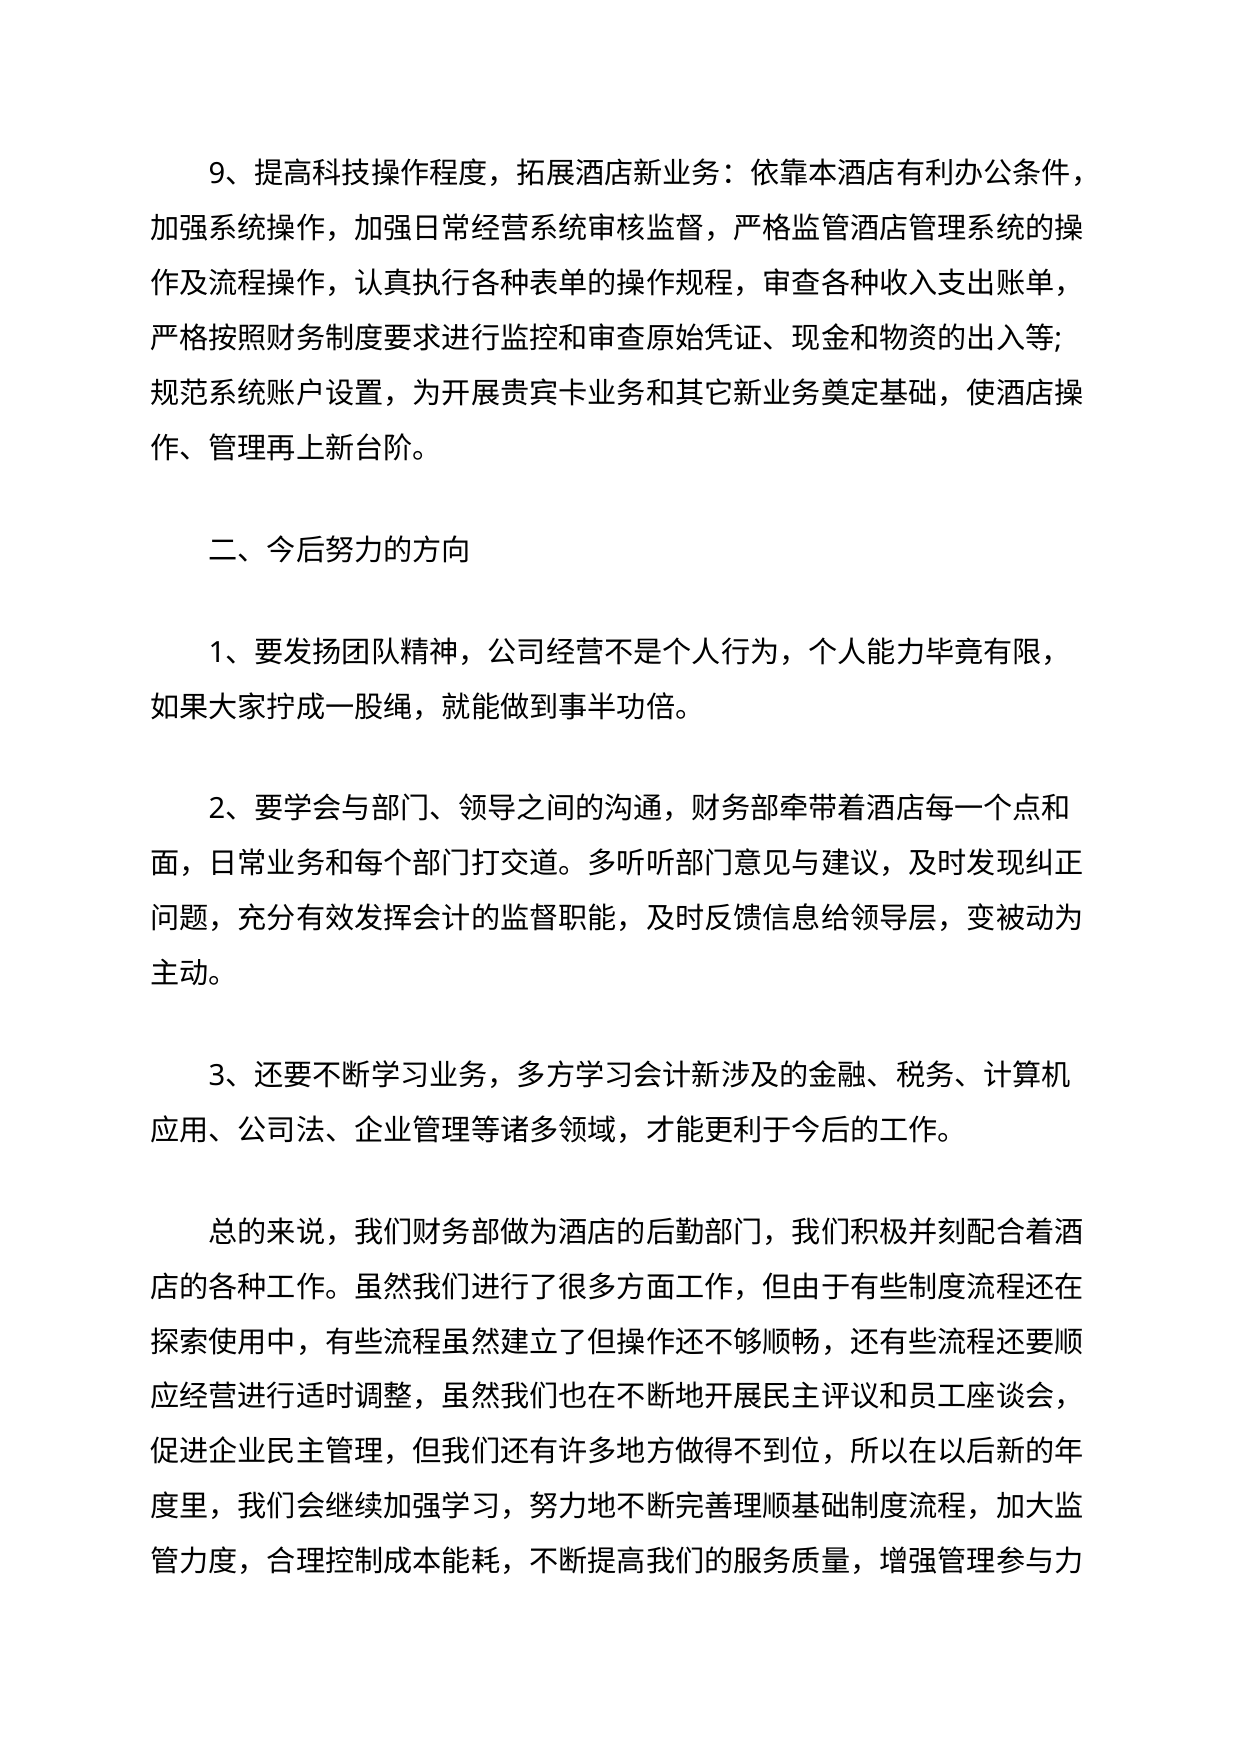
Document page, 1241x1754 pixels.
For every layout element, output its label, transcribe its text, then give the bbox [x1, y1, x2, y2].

text 2、要学会与部门、领导之间的沟通，财务部牵带着酒店每一个点和面，日常业务和每个部门打交道。多听听部门意见与建议，及时发现纠正问题，充分有效发挥会计的监督职能，及时反馈信息给领导层，变被动为主动。 [150, 785, 1090, 992]
text 1、要发扬团队精神，公司经营不是个人行为，个人能力毕竟有限，如果大家拧成一股绳，就能做到事半功倍。 [150, 628, 1090, 726]
text 3、还要不断学习业务，多方学习会计新涉及的金融、税务、计算机应用、公司法、企业管理等诸多领域，才能更利于今后的工作。 [150, 1052, 1090, 1149]
text 9、提高科技操作程度，拓展酒店新业务：依靠本酒店有利办公条件，加强系统操作，加强日常经营系统审核监督，严格监管酒店管理系统的操作及流程操作，认真执行各种表单的操作规程，审查各种收入支出账单，严格按照财务制度要求进行监控和审查原始凭证、现金和物资的出入等;规范系统账户设置，为开展贵宾卡业务和其它新业务奠定基础，使酒店操作、管理再上新台阶。 [150, 150, 1090, 467]
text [150, 1208, 1090, 1580]
text 二、今后努力的方向 [150, 526, 1090, 569]
